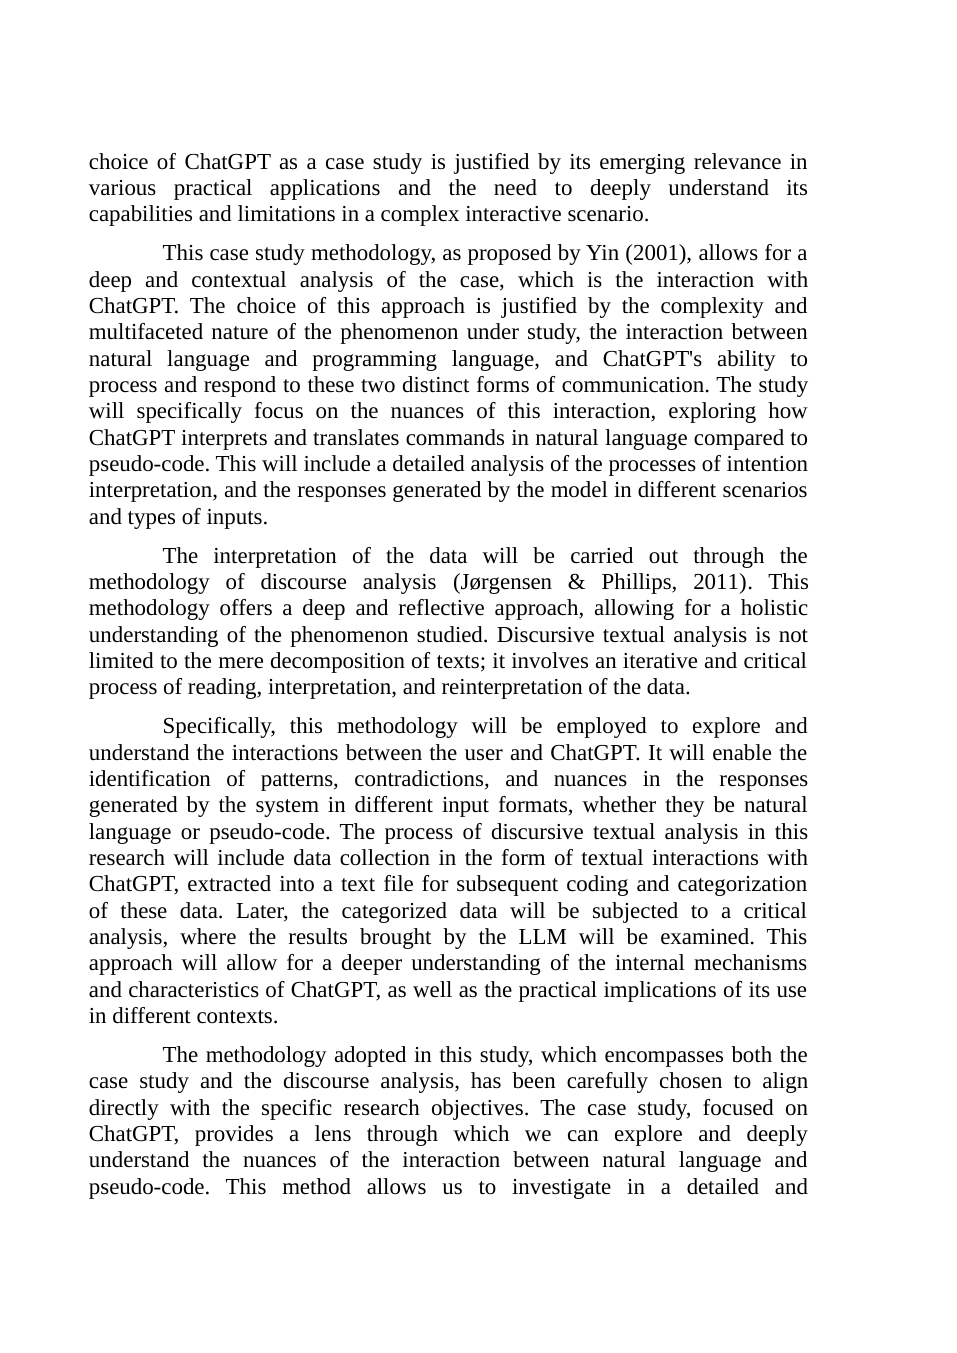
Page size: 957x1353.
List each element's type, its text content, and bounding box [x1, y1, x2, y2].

text This case study methodology, as proposed by Yin (2001), allows for a deep and contextual analysis of the case, which is the interaction with ChatGPT. The choice of this approach is justified by the complexity and multifaceted nature of the phenomenon under study, the interaction between natural language and programming language, and ChatGPT's ability to process and respond to these two distinct forms of communication. The study will specifically focus on the nuances of this interaction, exploring how ChatGPT interprets and translates commands in natural language compared to pseudo-code. This will include a detailed analysis of the processes of intention interpretation, and the responses generated by the model in different scenarios and types of inputs. [89, 239, 809, 529]
text Specifically, this methodology will be employed to explore and understand the interactions between the user and ChatGPT. It will enable the identification of patterns, contradictions, and nuances in the responses generated by the system in different input formats, whether they be natural language or pseudo-code. The process of discursive textual analysis in this research will include data collection in the form of textual interactions with ChatGPT, extracted into a text file for subsequent coding and categorization of these data. Later, the categorized data will be subjected to a critical analysis, where the results brought by the LLM will be examined. This approach will allow for a deeper understanding of the internal mechanisms and characteristics of ChatGPT, as well as the practical implications of its use in different contexts. [89, 712, 809, 1028]
text The interpretation of the data will be carried out through the methodology of discourse analysis (Jørgensen & Phillips, 2011). This methodology offers a deep and reflective approach, allowing for a holistic understanding of the phenomenon studied. Discursive textual analysis is not limited to the mere decomposition of texts; it involves an iterative and critical process of reading, interpretation, and reinterpretation of the data. [89, 542, 809, 700]
